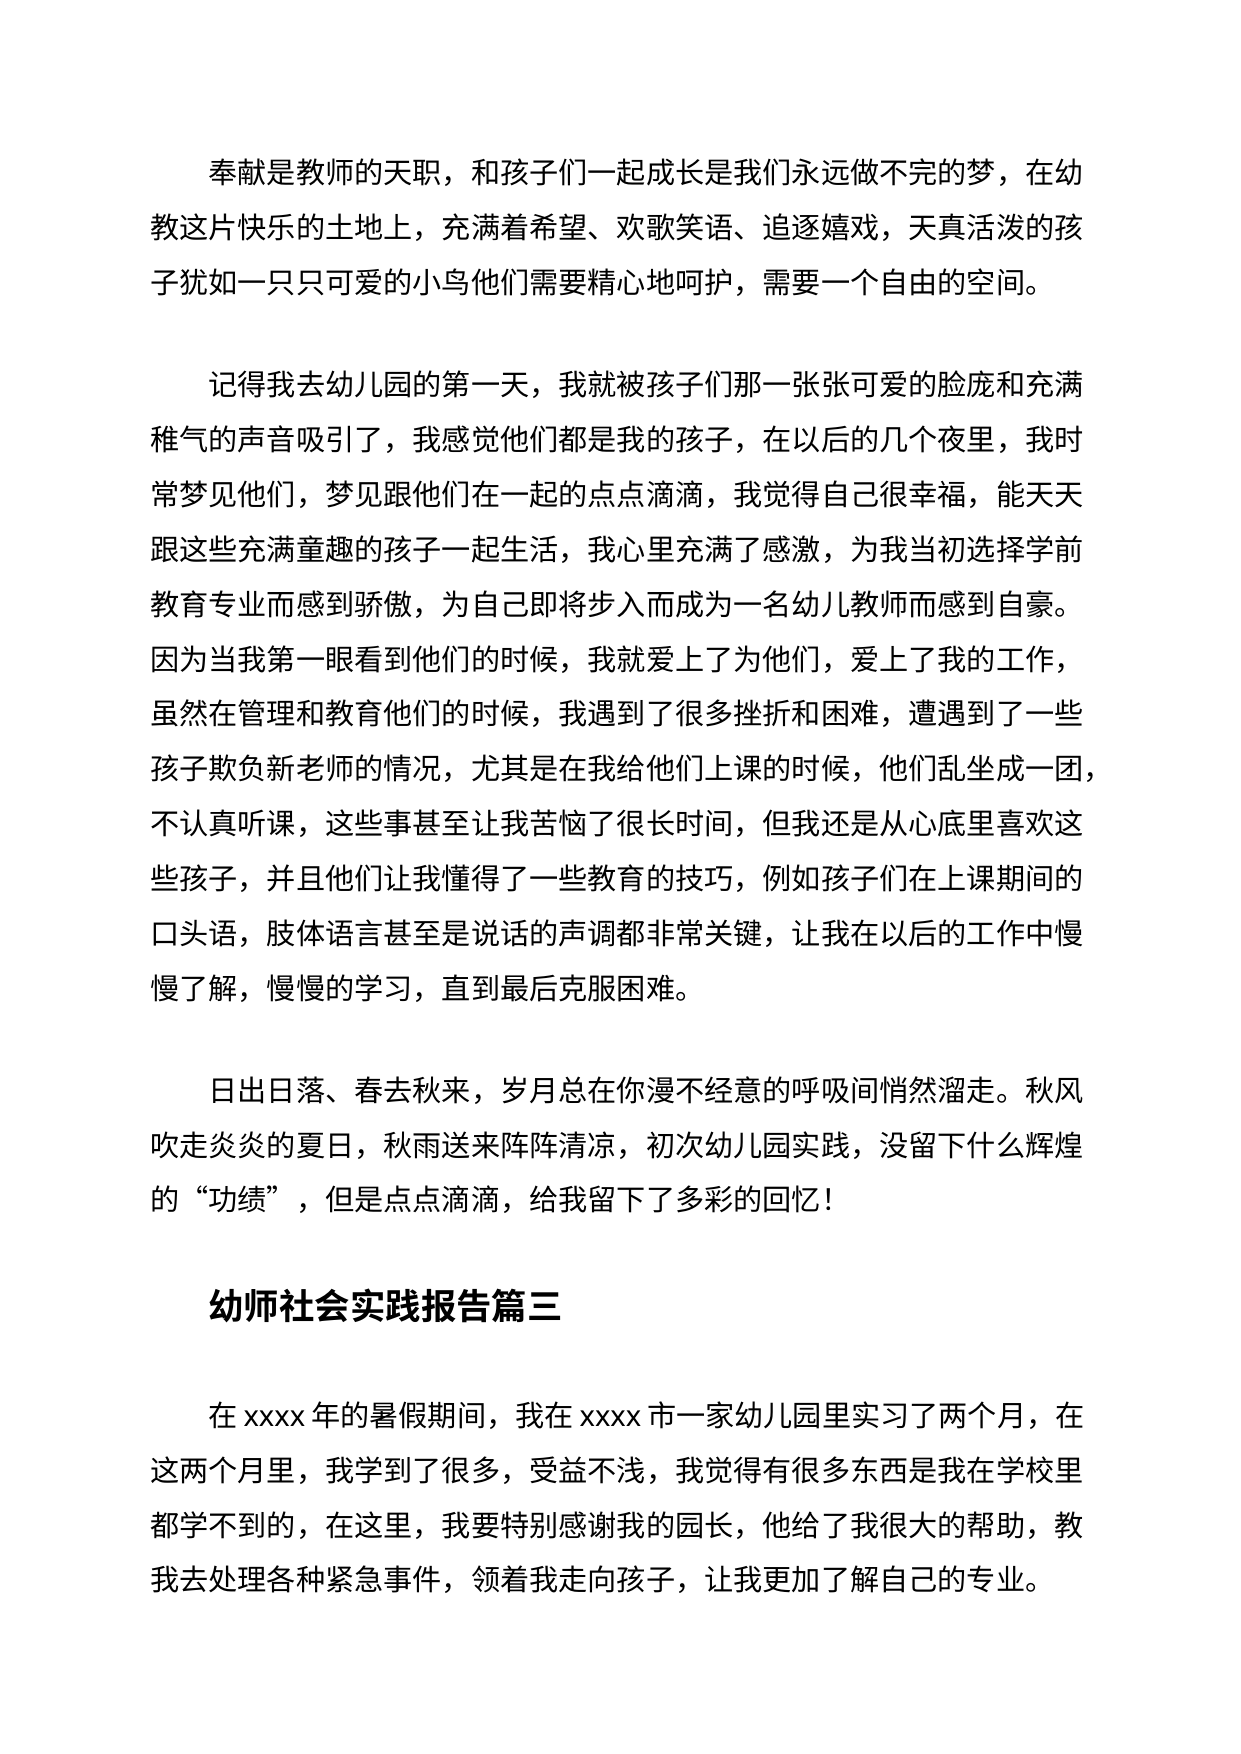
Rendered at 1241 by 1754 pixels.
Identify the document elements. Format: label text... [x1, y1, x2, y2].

text 奉献是教师的天职，和孩子们一起成长是我们永远做不完的梦，在幼教这片快乐的土地上，充满着希望、欢歌笑语、追逐嬉戏，天真活泼的孩子犹如一只只可爱的小鸟他们需要精心地呵护，需要一个自由的空间。 [150, 150, 1090, 302]
text 在xxxx年的暑假期间，我在xxxx市一家幼儿园里实习了两个月，在这两个月里，我学到了很多，受益不浅，我觉得有很多东西是我在学校里都学不到的，在这里，我要特别感谢我的园长，他给了我很大的帮助，教我去处理各种紧急事件，领着我走向孩子，让我更加了解自己的专业。 [150, 1392, 1090, 1599]
text 记得我去幼儿园的第一天，我就被孩子们那一张张可爱的脸庞和充满稚气的声音吸引了，我感觉他们都是我的孩子，在以后的几个夜里，我时常梦见他们，梦见跟他们在一起的点点滴滴，我觉得自己很幸福，能天天跟这些充满童趣的孩子一起生活，我心里充满了感激，为我当初选择学前教育专业而感到骄傲，为自己即将步入而成为一名幼儿教师而感到自豪。因为当我第一眼看到他们的时候，我就爱上了为他们，爱上了我的工作，虽然在管理和教育他们的时候，我遇到了很多挫折和困难，遭遇到了一些孩子欺负新老师的情况，尤其是在我给他们上课的时候，他们乱坐成一团，不认真听课，这些事甚至让我苦恼了很长时间，但我还是从心底里喜欢这些孩子，并且他们让我懂得了一些教育的技巧，例如孩子们在上课期间的口头语，肢体语言甚至是说话的声调都非常关键，让我在以后的工作中慢慢了解，慢慢的学习，直到最后克服困难。 [150, 362, 1090, 1008]
text 幼师社会实践报告篇三 [150, 1279, 1090, 1330]
text 日出日落、春去秋来，岁月总在你漫不经意的呼吸间悄然溜走。秋风吹走炎炎的夏日，秋雨送来阵阵清凉，初次幼儿园实践，没留下什么辉煌的“功绩”，但是点点滴滴，给我留下了多彩的回忆！ [150, 1067, 1090, 1219]
